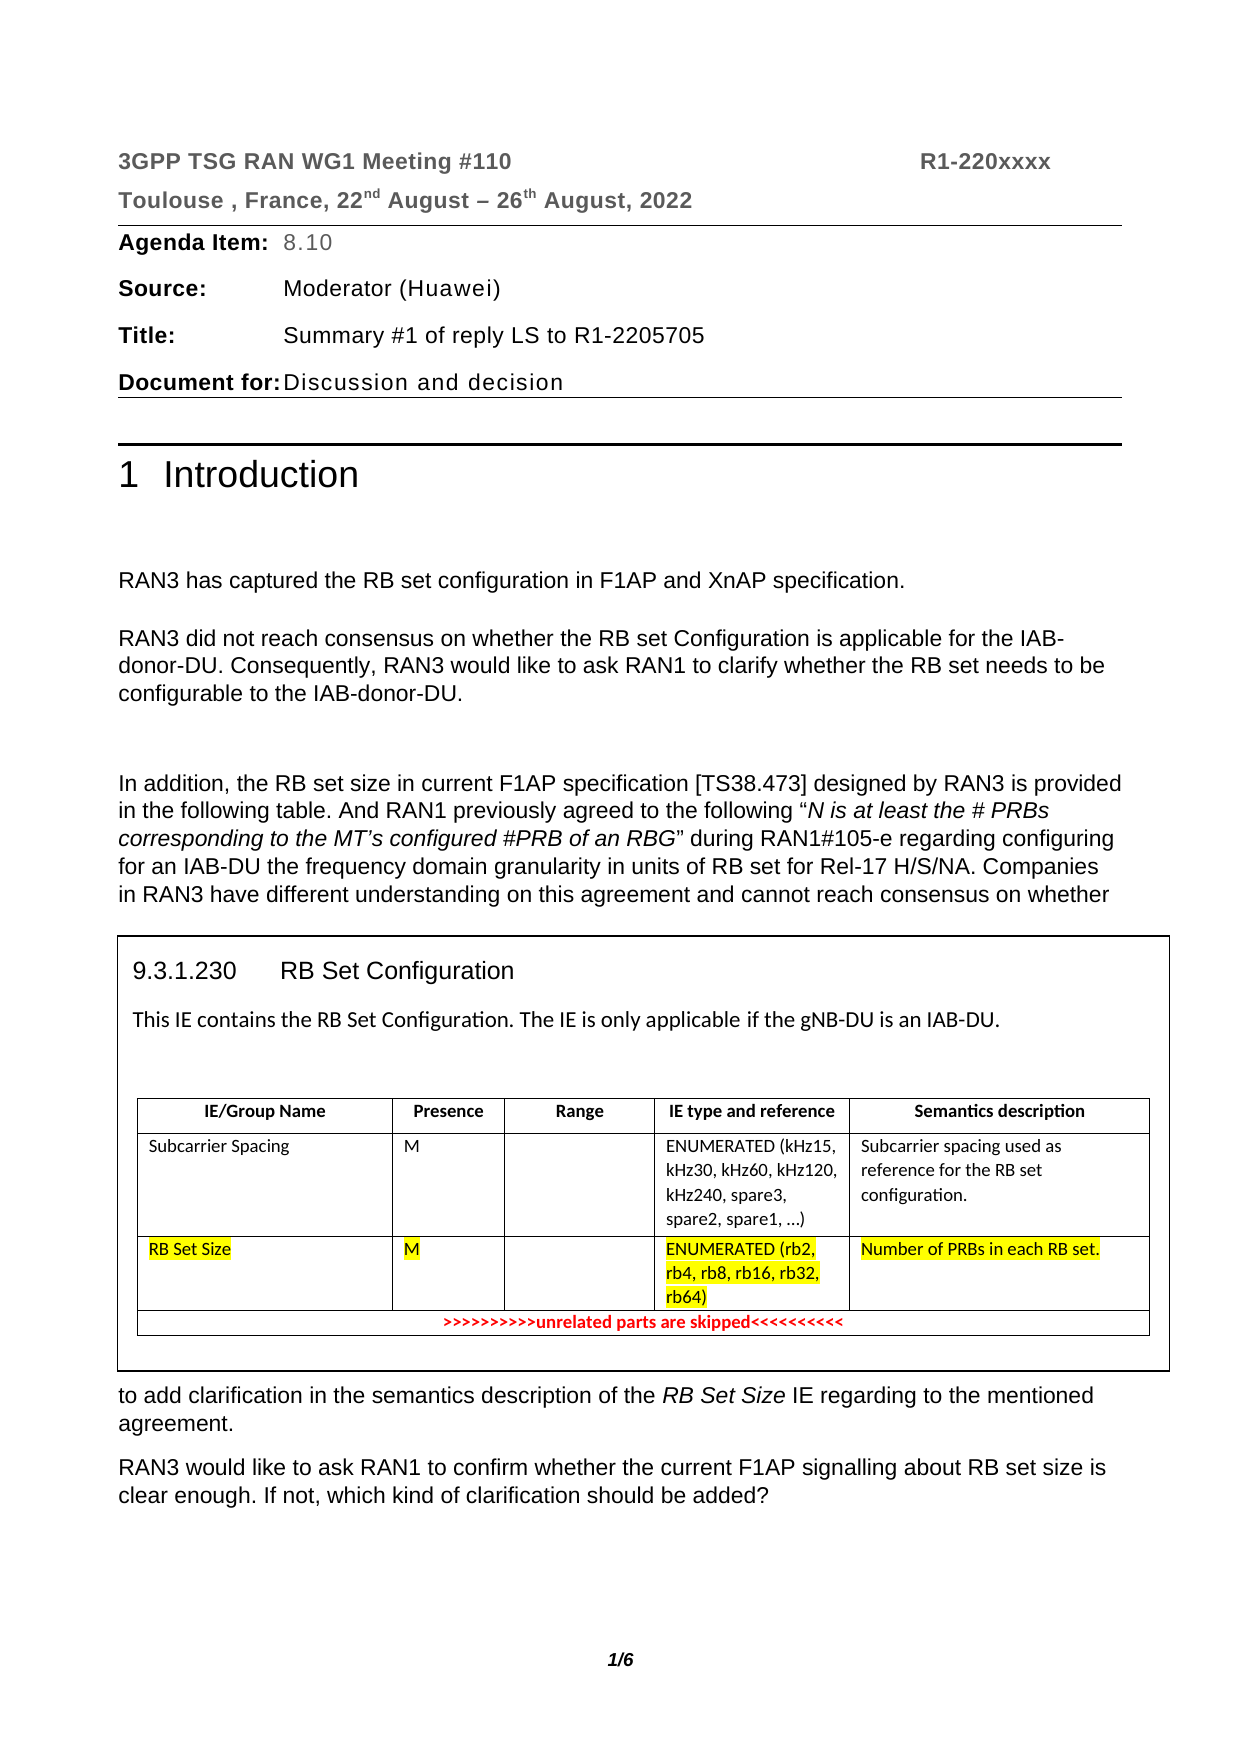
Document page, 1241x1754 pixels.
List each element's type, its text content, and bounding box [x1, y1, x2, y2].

text RAN3 has captured the RB set configuration in F1AP and XnAP specification. [118, 567, 1122, 594]
text Title: Summary #1 of reply LS to R1-2205705 [118, 319, 1122, 348]
text Agenda Item: 8.10 [118, 226, 1122, 255]
text In addition, the RB set size in current F1AP specification [TS38.473] designed by RAN3 is provided in the following table. And RAN1 previously agreed to the following “N is at least the # PRBs corresponding to the MT’s configured #PRB of an RBG” during RAN1#105-e regarding configuring for an IAB-DU the frequency domain granularity in units of RB set for Rel-17 H/S/NA. Companies in RAN3 have different understanding on this agreement and cannot reach consensus on whether to add clarification in the semantics description of the RB Set Size IE regarding to the mentioned agreement. [118, 1372, 1122, 1436]
list Toulouse , France, 22nd August – 26th August, 2022 [118, 187, 1122, 213]
list 3GPP TSG RAN WG1 Meeting #110 R1-220xxxx [118, 148, 1122, 174]
text In addition, the RB set size in current F1AP specification [TS38.473] designed by RAN3 is provided in the following table. And RAN1 previously agreed to the following “N is at least the # PRBs corresponding to the MT’s configured #PRB of an RBG” during RAN1#105-e regarding configuring for an IAB-DU the frequency domain granularity in units of RB set for Rel-17 H/S/NA. Companies in RAN3 have different understanding on this agreement and cannot reach consensus on whether to add clarification in the semantics description of the RB Set Size IE regarding to the mentioned agreement. [118, 769, 1122, 935]
text Document for: Discussion and decision [118, 365, 1122, 397]
text RAN3 did not reach consensus on whether the RB set Configuration is applicable for the IAB-donor-DU. Consequently, RAN3 would like to ask RAN1 to clarify whether the RB set needs to be configurable to the IAB-donor-DU. [118, 624, 1122, 707]
text Source: Moderator (Huawei) [118, 272, 1122, 302]
text RAN3 would like to ask RAN1 to confirm whether the current F1AP signalling about RB set size is clear enough. If not, which kind of clarification should be added? [118, 1454, 1122, 1509]
subtitle Introduction [118, 446, 1122, 496]
